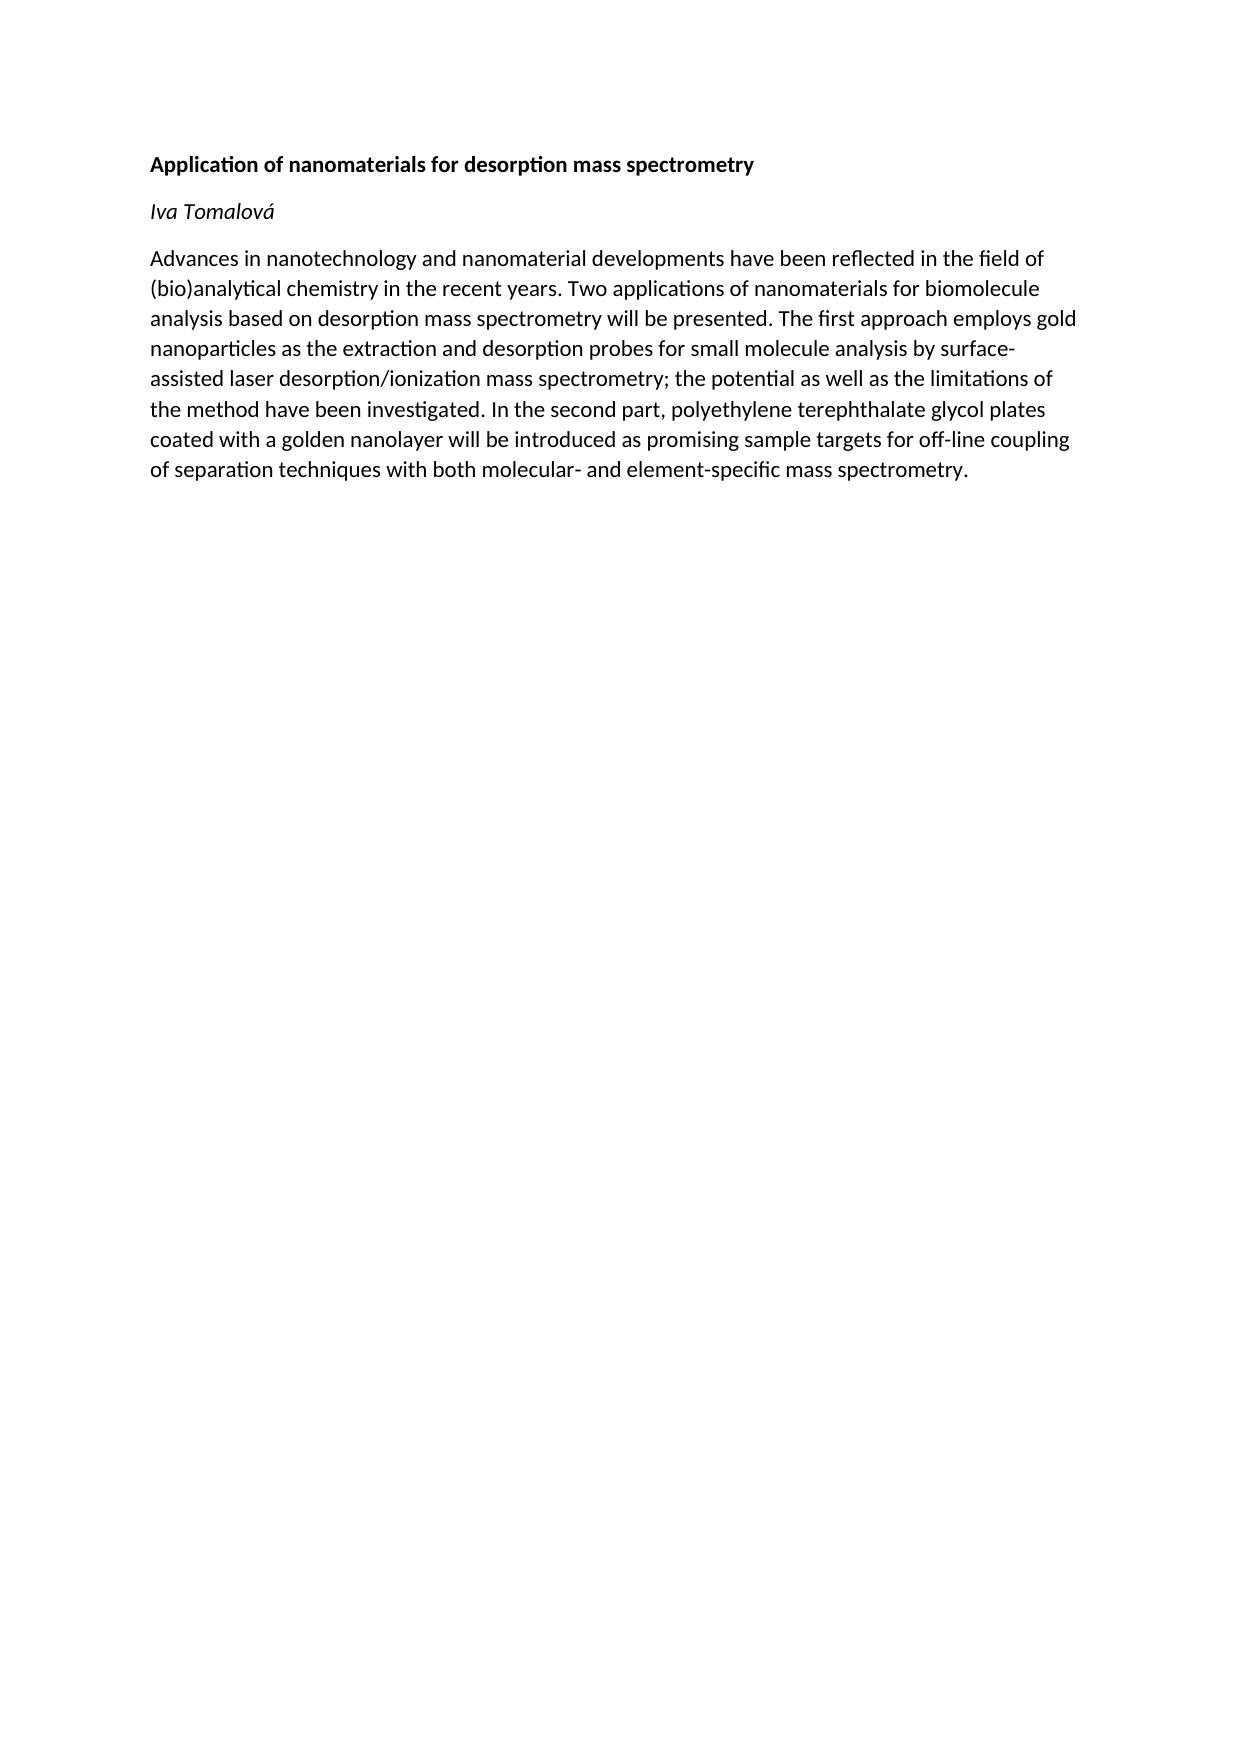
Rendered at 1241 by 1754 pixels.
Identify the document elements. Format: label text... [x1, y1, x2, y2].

text Iva Tomalová [150, 197, 1090, 225]
text Advances in nanotechnology and nanomaterial developments have been reflected in the field of (bio)analytical chemistry in the recent years. Two applications of nanomaterials for biomolecule analysis based on desorption mass spectrometry will be presented. The first approach employs gold nanoparticles as the extraction and desorption probes for small molecule analysis by surface-assisted laser desorption/ionization mass spectrometry; the potential as well as the limitations of the method have been investigated. In the second part, polyethylene terephthalate glycol plates coated with a golden nanolayer will be introduced as promising sample targets for off-line coupling of separation techniques with both molecular- and element-specific mass spectrometry. [150, 244, 1090, 483]
text Application of nanomaterials for desorption mass spectrometry [150, 150, 1090, 178]
